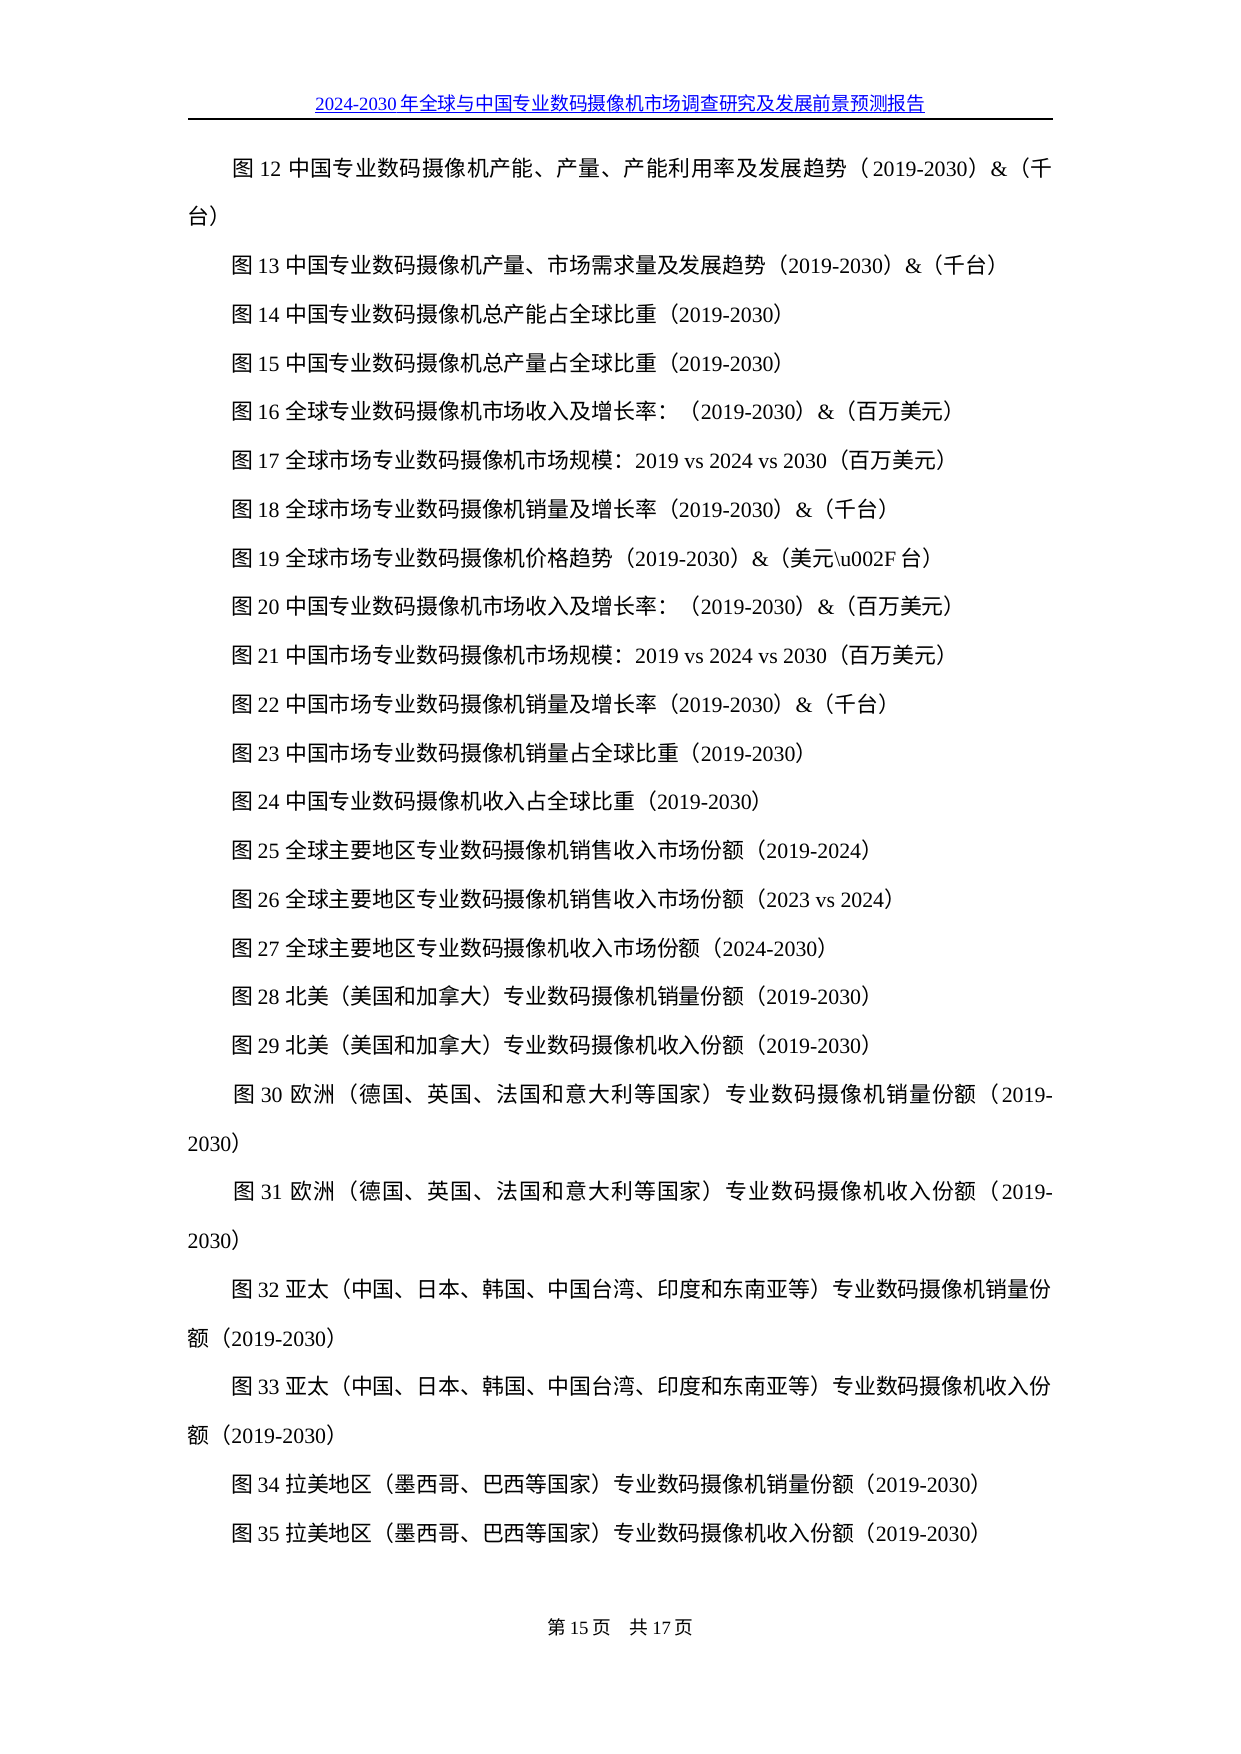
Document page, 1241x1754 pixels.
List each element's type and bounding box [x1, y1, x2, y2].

text [187, 150, 1053, 1548]
